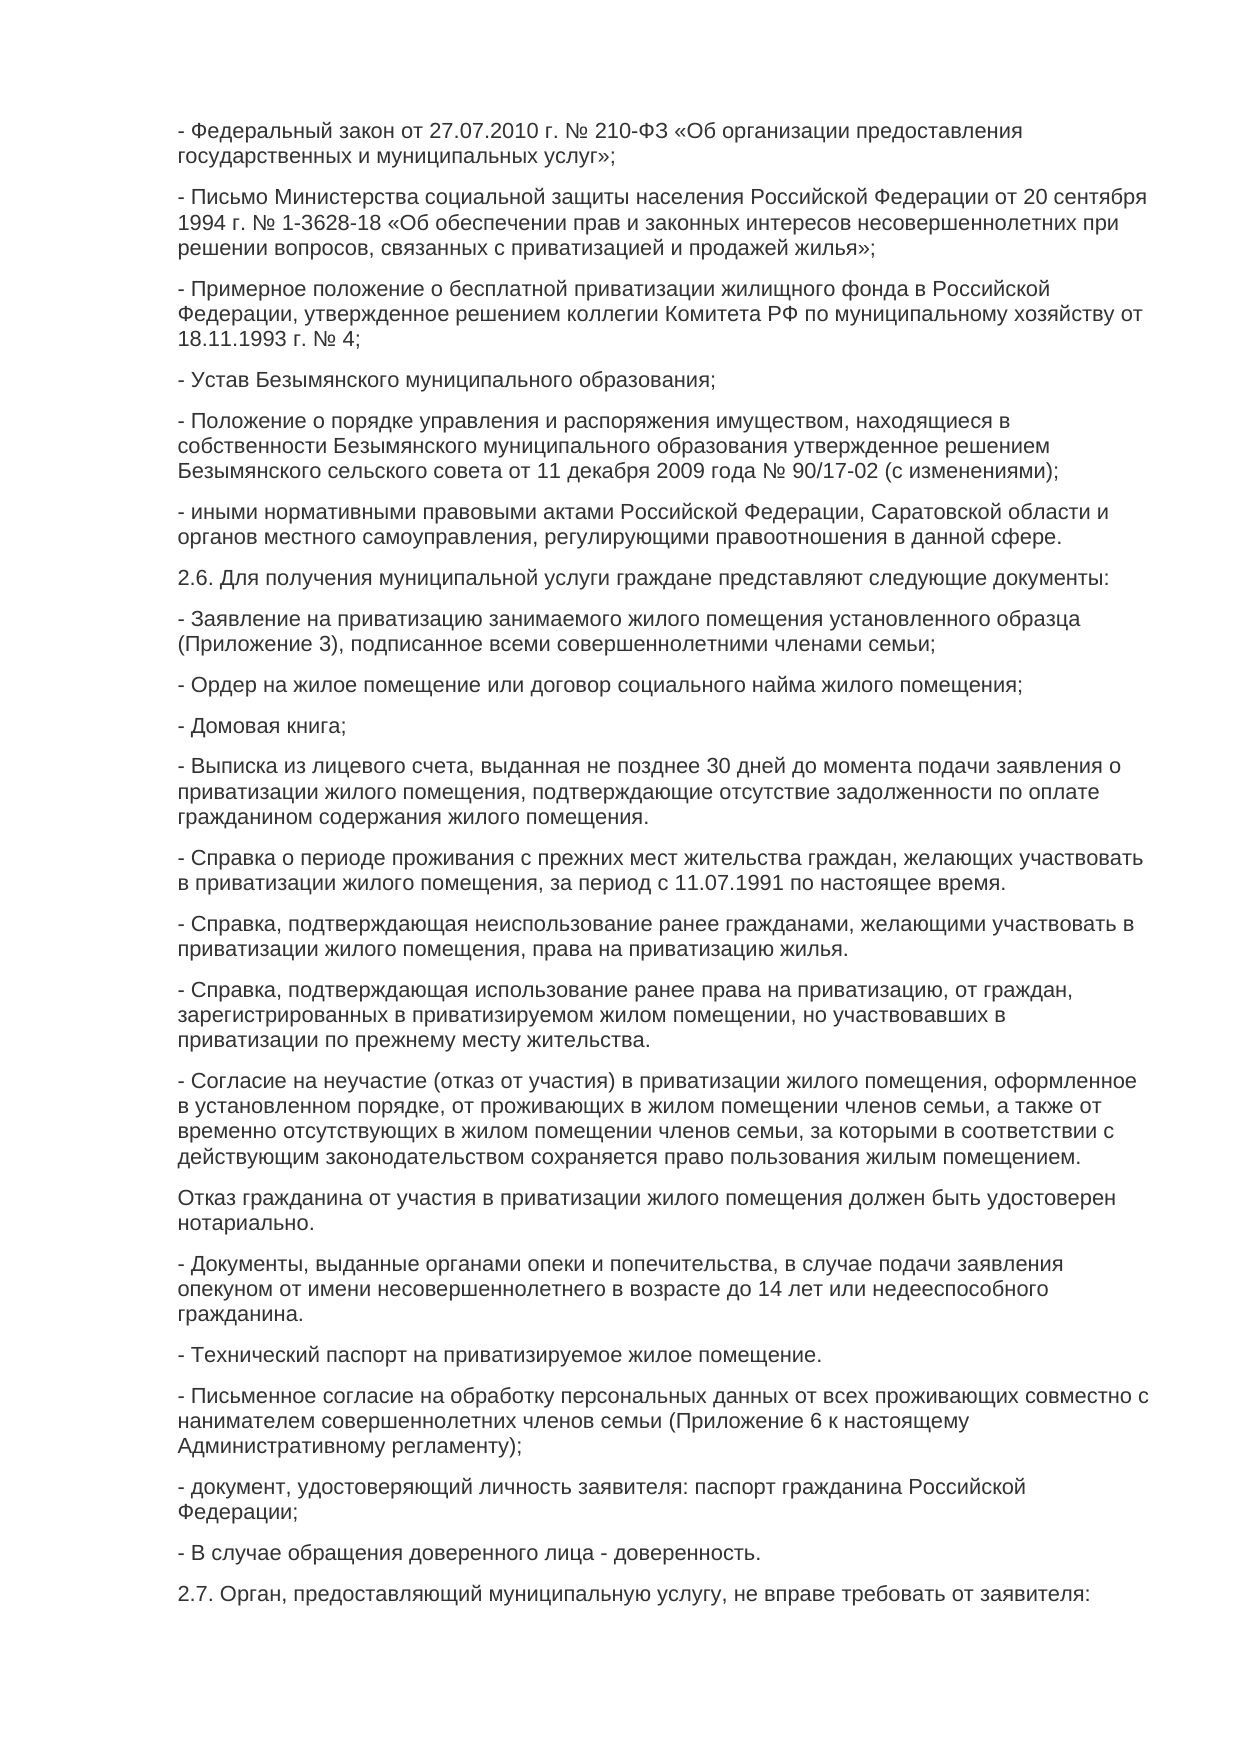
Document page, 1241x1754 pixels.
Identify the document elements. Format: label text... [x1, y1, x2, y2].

text - Ордер на жилое помещение или договор социального найма жилого помещения; [177, 672, 1152, 697]
text - В случае обращения доверенного лица - доверенность. [177, 1540, 1152, 1565]
text 2.7. Орган, предоставляющий муниципальную услугу, не вправе требовать от заявителя: [177, 1581, 1152, 1606]
text - Согласие на неучастие (отказ от участия) в приватизации жилого помещения, оформленное в установленном порядке, от проживающих в жилом помещении членов семьи, а также от временно отсутствующих в жилом помещении членов семьи, за которыми в соответствии с действующим законодательством сохраняется право пользования жилым помещением. [177, 1068, 1152, 1169]
text Отказ гражданина от участия в приватизации жилого помещения должен быть удостоверен нотариально. [177, 1184, 1152, 1235]
text - Письменное согласие на обработку персональных данных от всех проживающих совместно с нанимателем совершеннолетних членов семьи (Приложение 6 к настоящему Административному регламенту); [177, 1382, 1152, 1458]
text - Устав Безымянского муниципального образования; [177, 367, 1152, 392]
text - Справка, подтверждающая неиспользование ранее гражданами, желающими участвовать в приватизации жилого помещения, права на приватизацию жилья. [177, 911, 1152, 961]
text - Справка о периоде проживания с прежних мест жительства граждан, желающих участвовать в приватизации жилого помещения, за период с 11.07.1991 по настоящее время. [177, 844, 1152, 895]
text - Технический паспорт на приватизируемое жилое помещение. [177, 1342, 1152, 1367]
text - Заявление на приватизацию занимаемого жилого помещения установленного образца (Приложение 3), подписанное всеми совершеннолетними членами семьи; [177, 606, 1152, 656]
text - документ, удостоверяющий личность заявителя: паспорт гражданина Российской Федерации; [177, 1474, 1152, 1524]
text - Справка, подтверждающая использование ранее права на приватизацию, от граждан, зарегистрированных в приватизируемом жилом помещении, но участвовавших в приватизации по прежнему месту жительства. [177, 977, 1152, 1052]
text - Положение о порядке управления и распоряжения имуществом, находящиеся в собственности Безымянского муниципального образования утвержденное решением Безымянского сельского совета от 11 декабря 2009 года № 90/17-02 (с изменениями); [177, 407, 1152, 483]
text - Домовая книга; [177, 712, 1152, 738]
text - Федеральный закон от 27.07.2010 г. № 210-ФЗ «Об организации предоставления государственных и муниципальных услуг»; [177, 118, 1152, 168]
text - Письмо Министерства социальной защиты населения Российской Федерации от 20 сентября 1994 г. № 1-3628-18 «Об обеспечении прав и законных интересов несовершеннолетних при решении вопросов, связанных с приватизацией и продажей жилья»; [177, 184, 1152, 260]
text - Документы, выданные органами опеки и попечительства, в случае подачи заявления опекуном от имени несовершеннолетнего в возрасте до 14 лет или недееспособного гражданина. [177, 1250, 1152, 1326]
text - иными нормативными правовыми актами Российской Федерации, Саратовской области и органов местного самоуправления, регулирующими правоотношения в данной сфере. [177, 499, 1152, 549]
text - Примерное положение о бесплатной приватизации жилищного фонда в Российской Федерации, утвержденное решением коллегии Комитета РФ по муниципальному хозяйству от 18.11.1993 г. № 4; [177, 275, 1152, 351]
text 2.6. Для получения муниципальной услуги граждане представляют следующие документы: [177, 565, 1152, 590]
text - Выписка из лицевого счета, выданная не позднее 30 дней до момента подачи заявления о приватизации жилого помещения, подтверждающие отсутствие задолженности по оплате гражданином содержания жилого помещения. [177, 753, 1152, 829]
